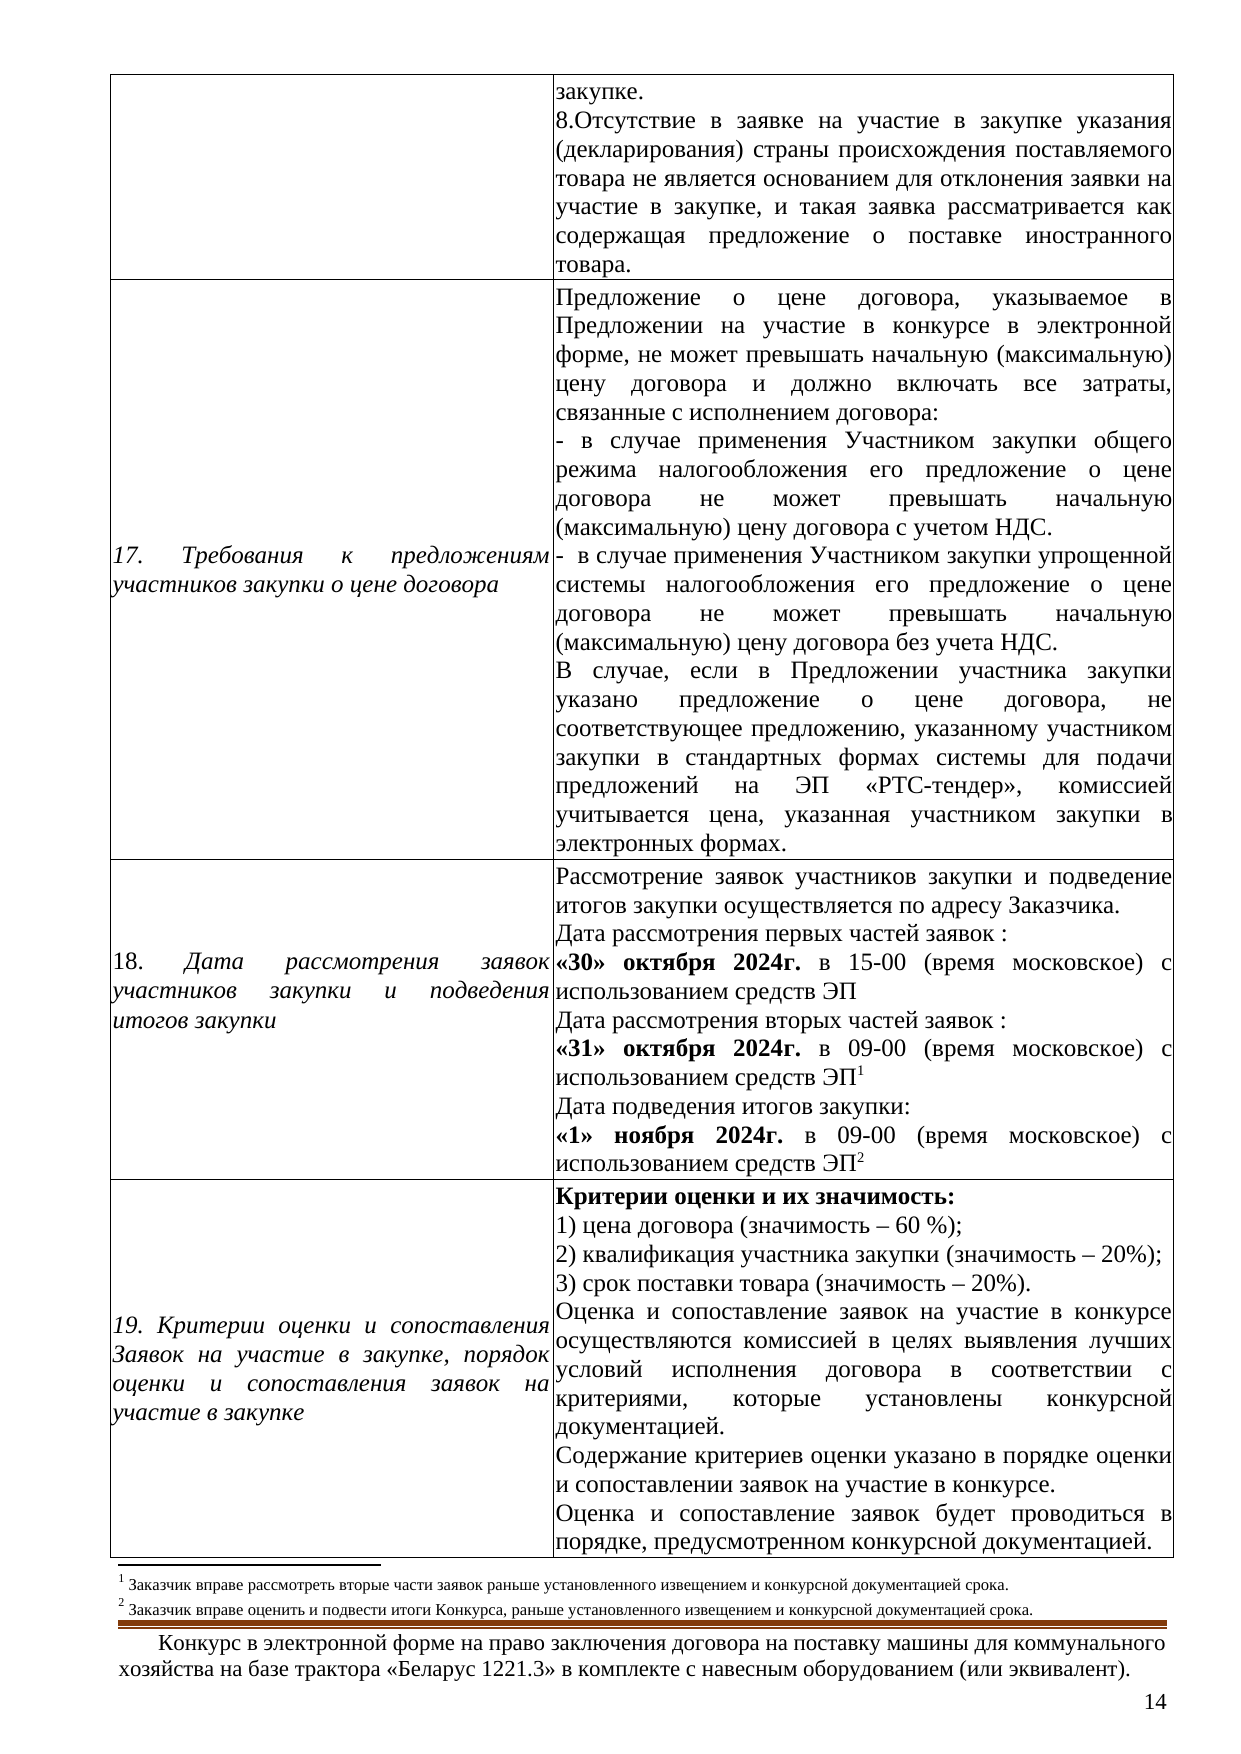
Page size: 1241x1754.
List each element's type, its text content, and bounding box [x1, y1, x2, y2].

table_cell Критерии оценки и их значимость: 1) цена договора (значимость – 60 %); 2) квалификация участника закупки (значимость – 20%); 3) срок поставки товара (значимость – 20%). Оценка и сопоставление заявок на участие в конкурсе осуществляются комиссией в целях выявления лучших условий исполнения договора в соответствии с критериями, которые установлены конкурсной документацией. Содержание критериев оценки указано в порядке оценки и сопоставлении заявок на участие в конкурсе. Оценка и сопоставление заявок будет проводиться в порядке, предусмотренном конкурсной документацией. [554, 1180, 1173, 1557]
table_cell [111, 75, 553, 279]
table_cell Рассмотрение заявок участников закупки и подведение итогов закупки осуществляется по адресу Заказчика. Дата рассмотрения первых частей заявок : «30» октября 2024г. в 15-00 (время московское) с использованием средств ЭП Дата рассмотрения вторых частей заявок : «31» октября 2024г. в 09-00 (время московское) с использованием средств ЭП Дата подведения итогов закупки: «1» ноября 2024г. в 09-00 (время московское) с использованием средств ЭП [554, 860, 1173, 1179]
table_cell 17. Требования к предложениям участников закупки о цене договора [111, 280, 553, 858]
table_cell Предложение о цене договора, указываемое в Предложении на участие в конкурсе в электронной форме, не может превышать начальную (максимальную) цену договора и должно включать все затраты, связанные с исполнением договора: - в случае применения Участником закупки общего режима налогообложения его предложение о цене договора не может превышать начальную (максимальную) цену договора с учетом НДС. - в случае применения Участником закупки упрощенной системы налогообложения его предложение о цене договора не может превышать начальную (максимальную) цену договора без учета НДС. В случае, если в Предложении участника закупки указано предложение о цене договора, не соответствующее предложению, указанному участником закупки в стандартных формах системы для подачи предложений на ЭП «РТС-тендер», комиссией учитывается цена, указанная участником закупки в электронных формах. [554, 280, 1173, 858]
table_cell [554, 75, 1173, 279]
table_cell 18. Дата рассмотрения заявок участников закупки и подведения итогов закупки [111, 860, 553, 1179]
table_cell 19. Критерии оценки и сопоставления Заявок на участие в закупке, порядок оценки и сопоставления заявок на участие в закупке [111, 1180, 553, 1557]
